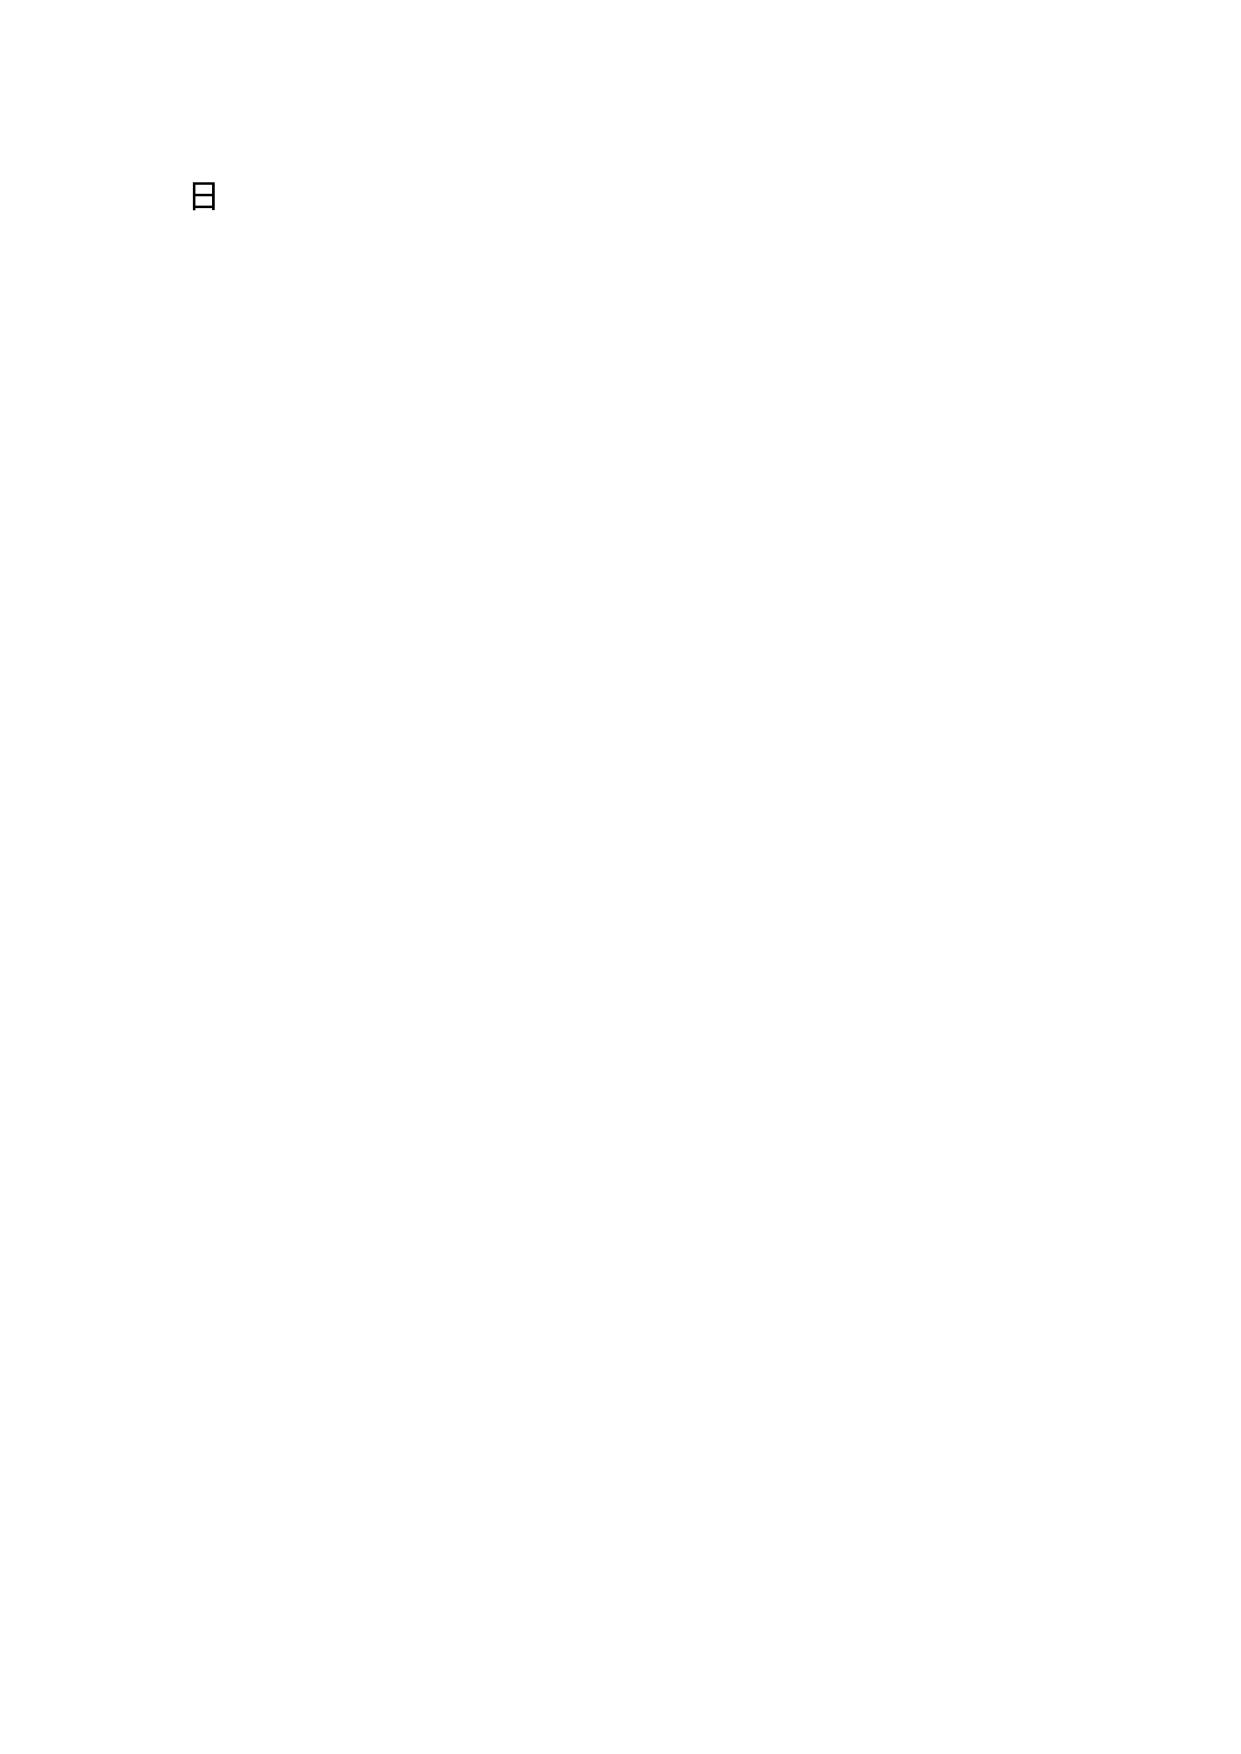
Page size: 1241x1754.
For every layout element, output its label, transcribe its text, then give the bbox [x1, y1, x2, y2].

text 2016年11月2日 [187, 162, 919, 227]
